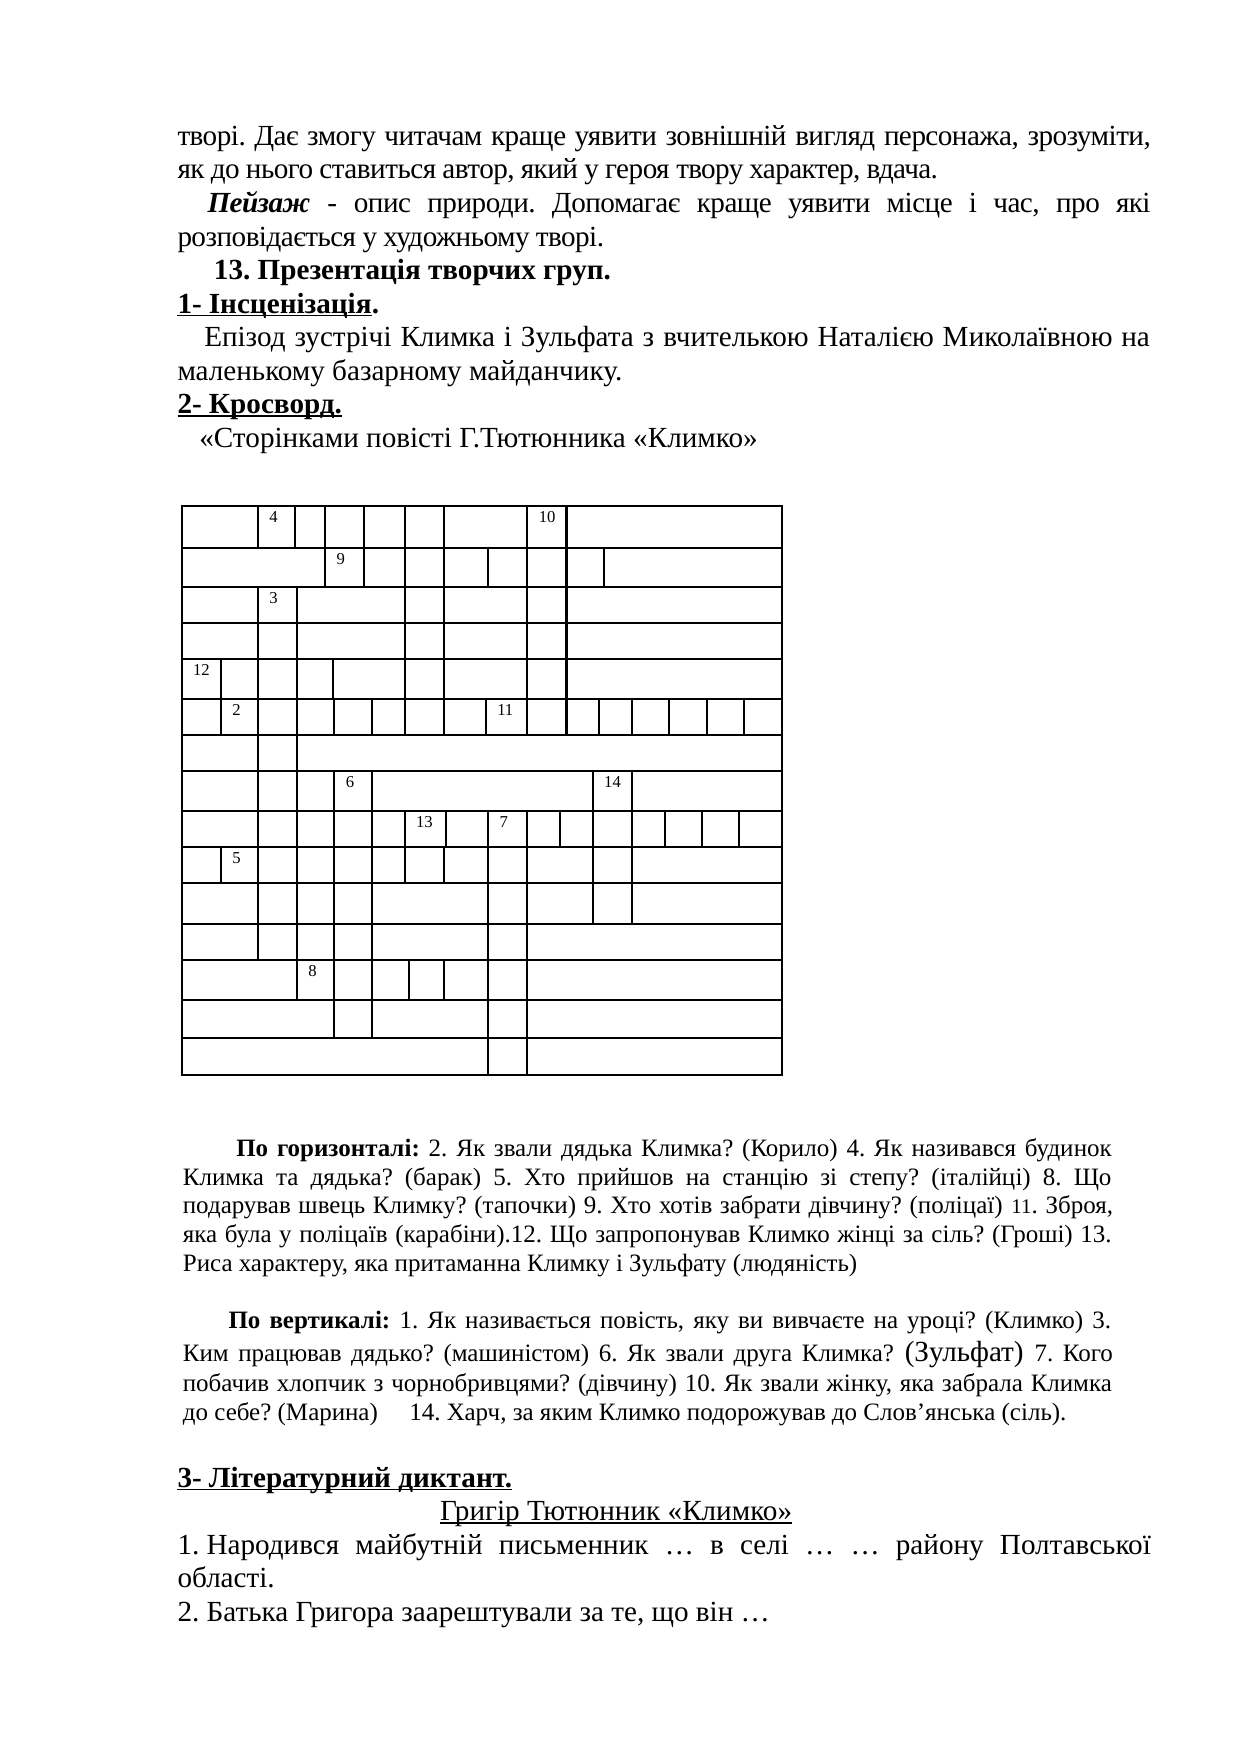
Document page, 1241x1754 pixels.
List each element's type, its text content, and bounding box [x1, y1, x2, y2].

text Епізод зустрічі Климка і Зульфата з вчителькою Наталією Миколаївною на маленькому базарному майданчику. [177, 319, 1152, 386]
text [177, 118, 1152, 185]
text 2. Батька Григора заарештували за те, що він … [177, 1594, 1152, 1627]
text 1. Народився майбутній письменник … в селі … … району Полтавської області. [177, 1527, 1152, 1594]
text  Пейзаж - опис природи. Допомагає краще уявити місце і час, про які розповідається у художньому творі. [177, 185, 1152, 252]
text 1- Інсценізація. [177, 286, 1152, 319]
text «Сторінками повісті Г.Тютюнника «Климко» [177, 420, 1152, 453]
text 3- Літературний диктант. [177, 1460, 1152, 1493]
text 13. Презентація творчих груп. [177, 252, 1152, 286]
text Григір Тютюнник «Климко» [177, 1493, 1152, 1527]
text 2- Кросворд. [177, 386, 1152, 420]
